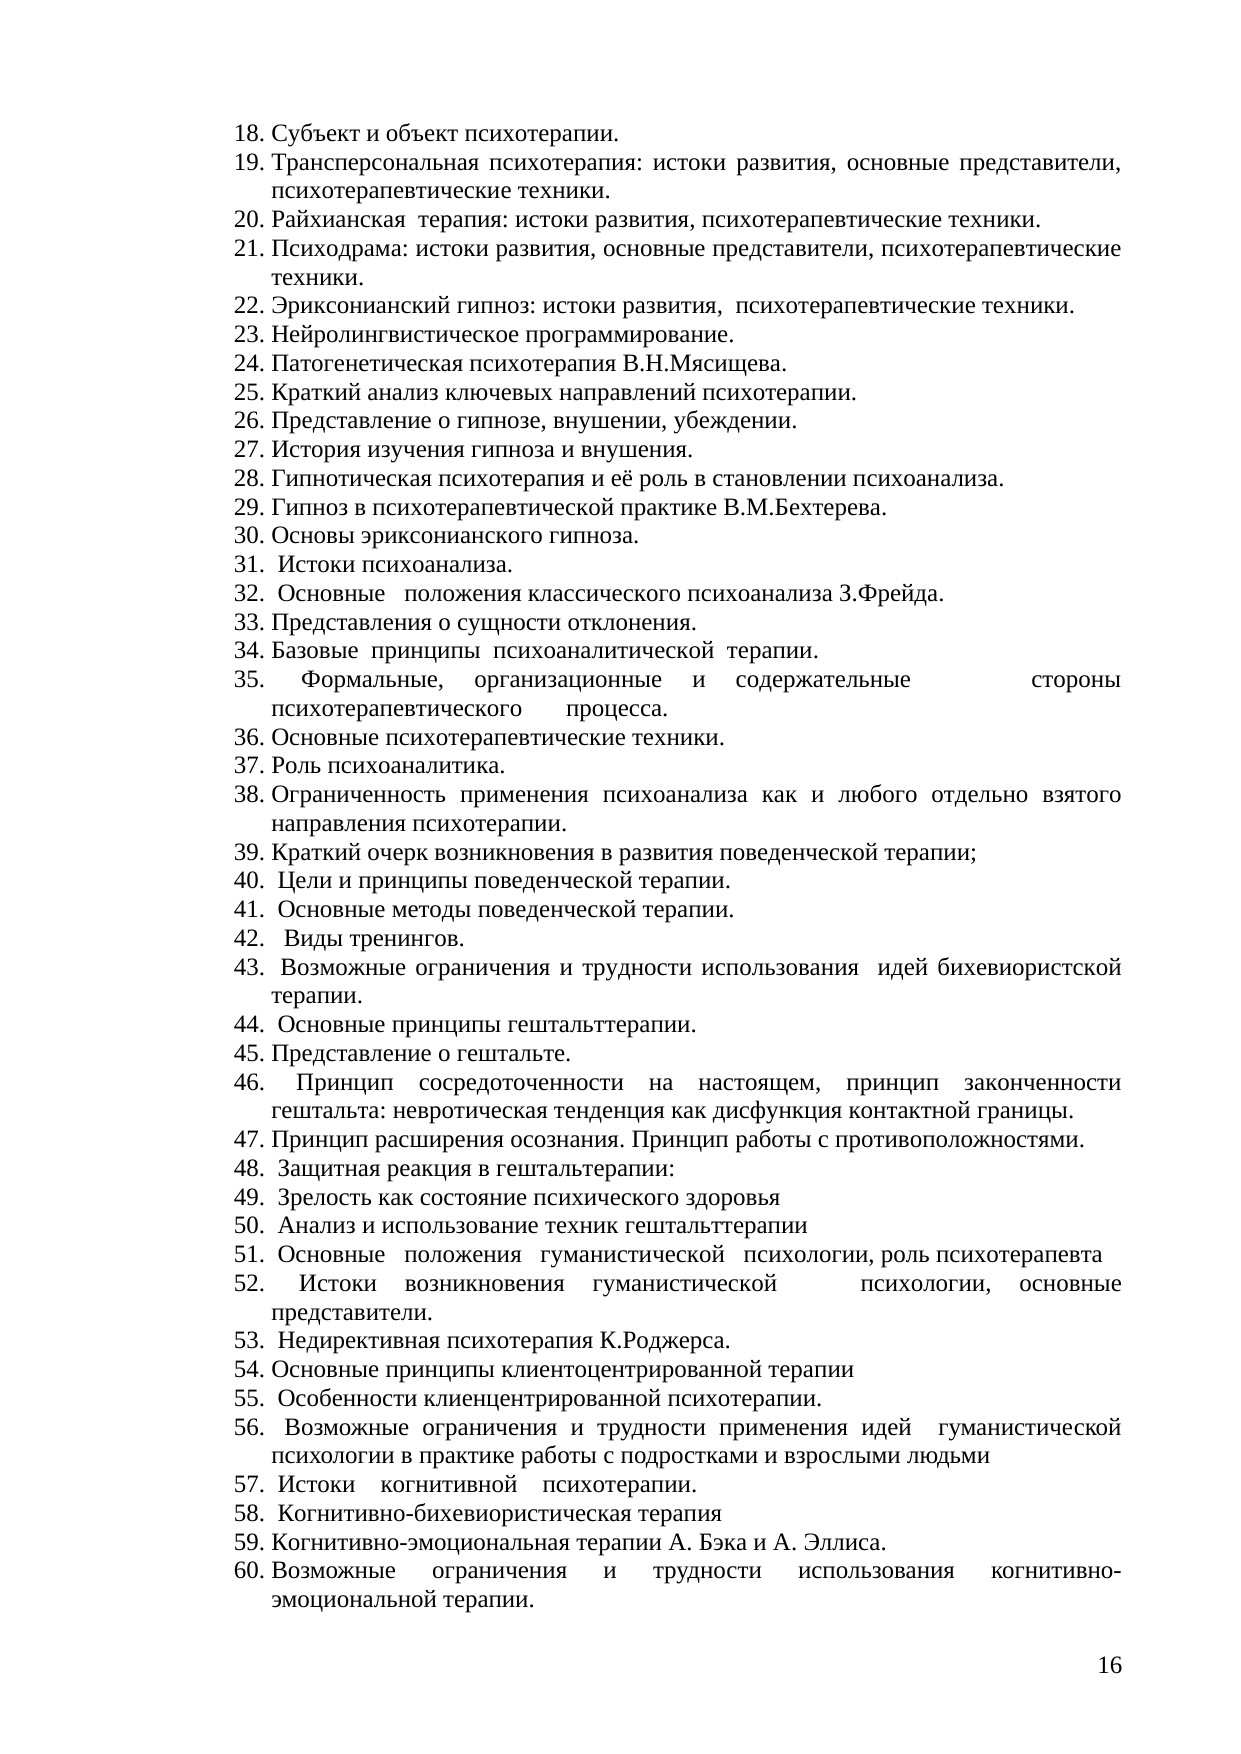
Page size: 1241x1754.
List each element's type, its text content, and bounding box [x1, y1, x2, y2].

list Субъект и объект психотерапии. [233, 118, 1122, 147]
list Защитная реакция в гештальтерапии: [233, 1153, 1122, 1182]
list Гипноз в психотерапевтической практике В.М.Бехтерева. [233, 492, 1122, 521]
list История изучения гипноза и внушения. [233, 434, 1122, 463]
list Когнитивно-эмоциональная терапии А. Бэка и А. Эллиса. [233, 1527, 1122, 1556]
list Основные психотерапевтические техники. [233, 722, 1122, 751]
list Зрелость как состояние психического здоровья [233, 1182, 1122, 1211]
list Истоки психоанализа. [233, 549, 1122, 578]
list Эриксонианский гипноз: истоки развития, психотерапевтические техники. [233, 291, 1122, 319]
list Основные принципы гештальттерапии. [233, 1009, 1122, 1038]
list Принцип сосредоточенности на настоящем, принцип законченности гештальта: невротическая тенденция как дисфункция контактной границы. [233, 1067, 1122, 1124]
list Нейролингвистическое программирование. [233, 319, 1122, 348]
list Представление о гештальте. [233, 1038, 1122, 1067]
list Гипнотическая психотерапия и её роль в становлении психоанализа. [233, 463, 1122, 492]
list Основные положения гуманистической психологии, роль психотерапевта [233, 1239, 1122, 1268]
list Принцип расширения осознания. Принцип работы с противоположностями. [233, 1124, 1122, 1153]
list Роль психоаналитика. [233, 751, 1122, 779]
list Базовые принципы психоаналитической терапии. [233, 636, 1122, 664]
list Истоки возникновения гуманистической психологии, основные представители. [233, 1268, 1122, 1326]
list Формальные, организационные и содержательные стороны психотерапевтического процесса. [233, 664, 1122, 722]
list Недирективная психотерапия К.Роджерса. [233, 1326, 1122, 1354]
list Анализ и использование техник гештальттерапии [233, 1211, 1122, 1239]
list Райхианская терапия: истоки развития, психотерапевтические техники. [233, 204, 1122, 233]
list Краткий очерк возникновения в развития поведенческой терапии; [233, 837, 1122, 866]
list Трансперсональная психотерапия: истоки развития, основные представители, психотерапевтические техники. [233, 147, 1122, 204]
list Ограниченность применения психоанализа как и любого отдельно взятого направления психотерапии. [233, 779, 1122, 837]
list Возможные ограничения и трудности применения идей гуманистической психологии в практике работы с подростками и взрослыми людьми [233, 1412, 1122, 1469]
list Виды тренингов. [233, 923, 1122, 952]
list Основные методы поведенческой терапии. [233, 894, 1122, 923]
list Особенности клиенцентрированной психотерапии. [233, 1383, 1122, 1412]
list Когнитивно-бихевиористическая терапия [233, 1498, 1122, 1527]
list Представления о сущности отклонения. [233, 607, 1122, 636]
list Возможные ограничения и трудности использования идей бихевиористской терапии. [233, 952, 1122, 1009]
list Возможные ограничения и трудности использования когнитивно-эмоциональной терапии. [233, 1556, 1122, 1613]
list Цели и принципы поведенческой терапии. [233, 866, 1122, 894]
list Основы эриксонианского гипноза. [233, 521, 1122, 549]
list Патогенетическая психотерапия В.Н.Мясищева. [233, 348, 1122, 377]
list Психодрама: истоки развития, основные представители, психотерапевтические техники. [233, 233, 1122, 291]
list Основные принципы клиентоцентрированной терапии [233, 1354, 1122, 1383]
list Краткий анализ ключевых направлений психотерапии. [233, 377, 1122, 406]
list Основные положения классического психоанализа З.Фрейда. [233, 578, 1122, 607]
list Представление о гипнозе, внушении, убеждении. [233, 406, 1122, 434]
list Истоки когнитивной психотерапии. [233, 1469, 1122, 1498]
